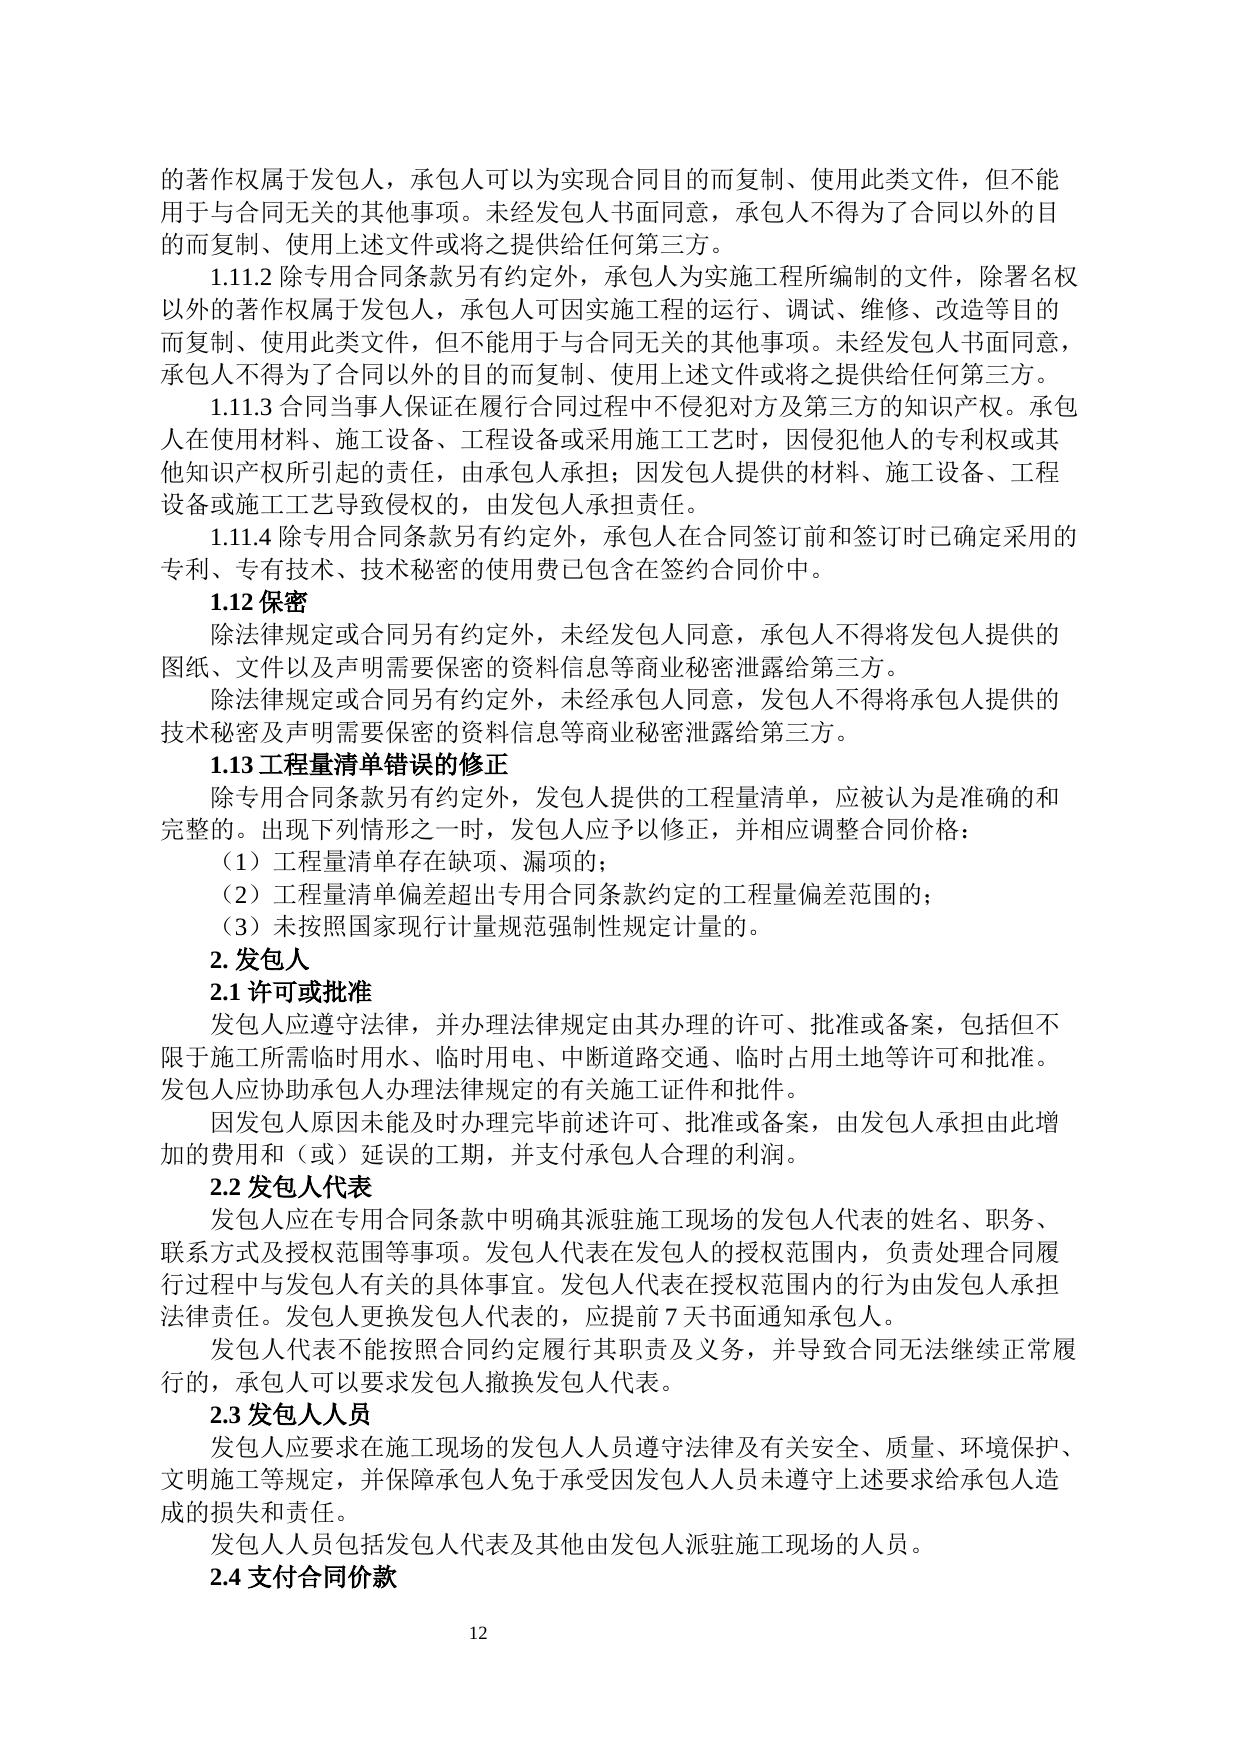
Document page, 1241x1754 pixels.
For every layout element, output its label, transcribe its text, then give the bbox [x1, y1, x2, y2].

text 2.4 支付合同价款 [159, 1559, 1078, 1592]
subtitle 1.13工程量清单错误的修正 [159, 747, 1078, 779]
text （2）工程量清单偏差超出专用合同条款约定的工程量偏差范围的； [159, 877, 1078, 909]
subtitle 2. 发包人 [159, 942, 1078, 974]
text 发包人人员包括发包人代表及其他由发包人派驻施工现场的人员。 [159, 1527, 1078, 1559]
text 1.11.2 除专用合同条款另有约定外，承包人为实施工程所编制的文件，除署名权以外的著作权属于发包人，承包人可因实施工程的运行、调试、维修、改造等目的而复制、使用此类文件，但不能用于与合同无关的其他事项。未经发包人书面同意，承包人不得为了合同以外的目的而复制、使用上述文件或将之提供给任何第三方。 [159, 259, 1078, 389]
text 发包人应遵守法律，并办理法律规定由其办理的许可、批准或备案，包括但不限于施工所需临时用水、临时用电、中断道路交通、临时占用土地等许可和批准。发包人应协助承包人办理法律规定的有关施工证件和批件。 [159, 1007, 1078, 1104]
text 除专用合同条款另有约定外，发包人提供的工程量清单，应被认为是准确的和完整的。出现下列情形之一时，发包人应予以修正，并相应调整合同价格： [159, 779, 1078, 844]
text 因发包人原因未能及时办理完毕前述许可、批准或备案，由发包人承担由此增加的费用和（或）延误的工期，并支付承包人合理的利润。 [159, 1104, 1078, 1169]
text 除法律规定或合同另有约定外，未经承包人同意，发包人不得将承包人提供的技术秘密及声明需要保密的资料信息等商业秘密泄露给第三方。 [159, 682, 1078, 747]
subtitle 2.3 发包人人员 [159, 1397, 1078, 1429]
text 1.11.4 除专用合同条款另有约定外，承包人在合同签订前和签订时已确定采用的专利、专有技术、技术秘密的使用费已包含在签约合同价中。 [159, 519, 1078, 584]
text 除法律规定或合同另有约定外，未经发包人同意，承包人不得将发包人提供的图纸、文件以及声明需要保密的资料信息等商业秘密泄露给第三方。 [159, 617, 1078, 682]
text 1.11.3 合同当事人保证在履行合同过程中不侵犯对方及第三方的知识产权。承包人在使用材料、施工设备、工程设备或采用施工工艺时，因侵犯他人的专利权或其他知识产权所引起的责任，由承包人承担；因发包人提供的材料、施工设备、工程设备或施工工艺导致侵权的，由发包人承担责任。 [159, 389, 1078, 519]
text （3）未按照国家现行计量规范强制性规定计量的。 [159, 909, 1078, 942]
subtitle 2.2 发包人代表 [159, 1169, 1078, 1202]
text （1）工程量清单存在缺项、漏项的； [159, 844, 1078, 877]
subtitle 2.1 许可或批准 [159, 974, 1078, 1007]
text 发包人应要求在施工现场的发包人人员遵守法律及有关安全、质量、环境保护、文明施工等规定，并保障承包人免于承受因发包人人员未遵守上述要求给承包人造成的损失和责任。 [159, 1429, 1078, 1527]
text 发包人代表不能按照合同约定履行其职责及义务，并导致合同无法继续正常履行的，承包人可以要求发包人撤换发包人代表。 [159, 1332, 1078, 1397]
subtitle 1.12保密 [159, 584, 1078, 617]
text 发包人应在专用合同条款中明确其派驻施工现场的发包人代表的姓名、职务、联系方式及授权范围等事项。发包人代表在发包人的授权范围内，负责处理合同履行过程中与发包人有关的具体事宜。发包人代表在授权范围内的行为由发包人承担法律责任。发包人更换发包人代表的，应提前7天书面通知承包人。 [159, 1202, 1078, 1332]
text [159, 162, 1078, 259]
